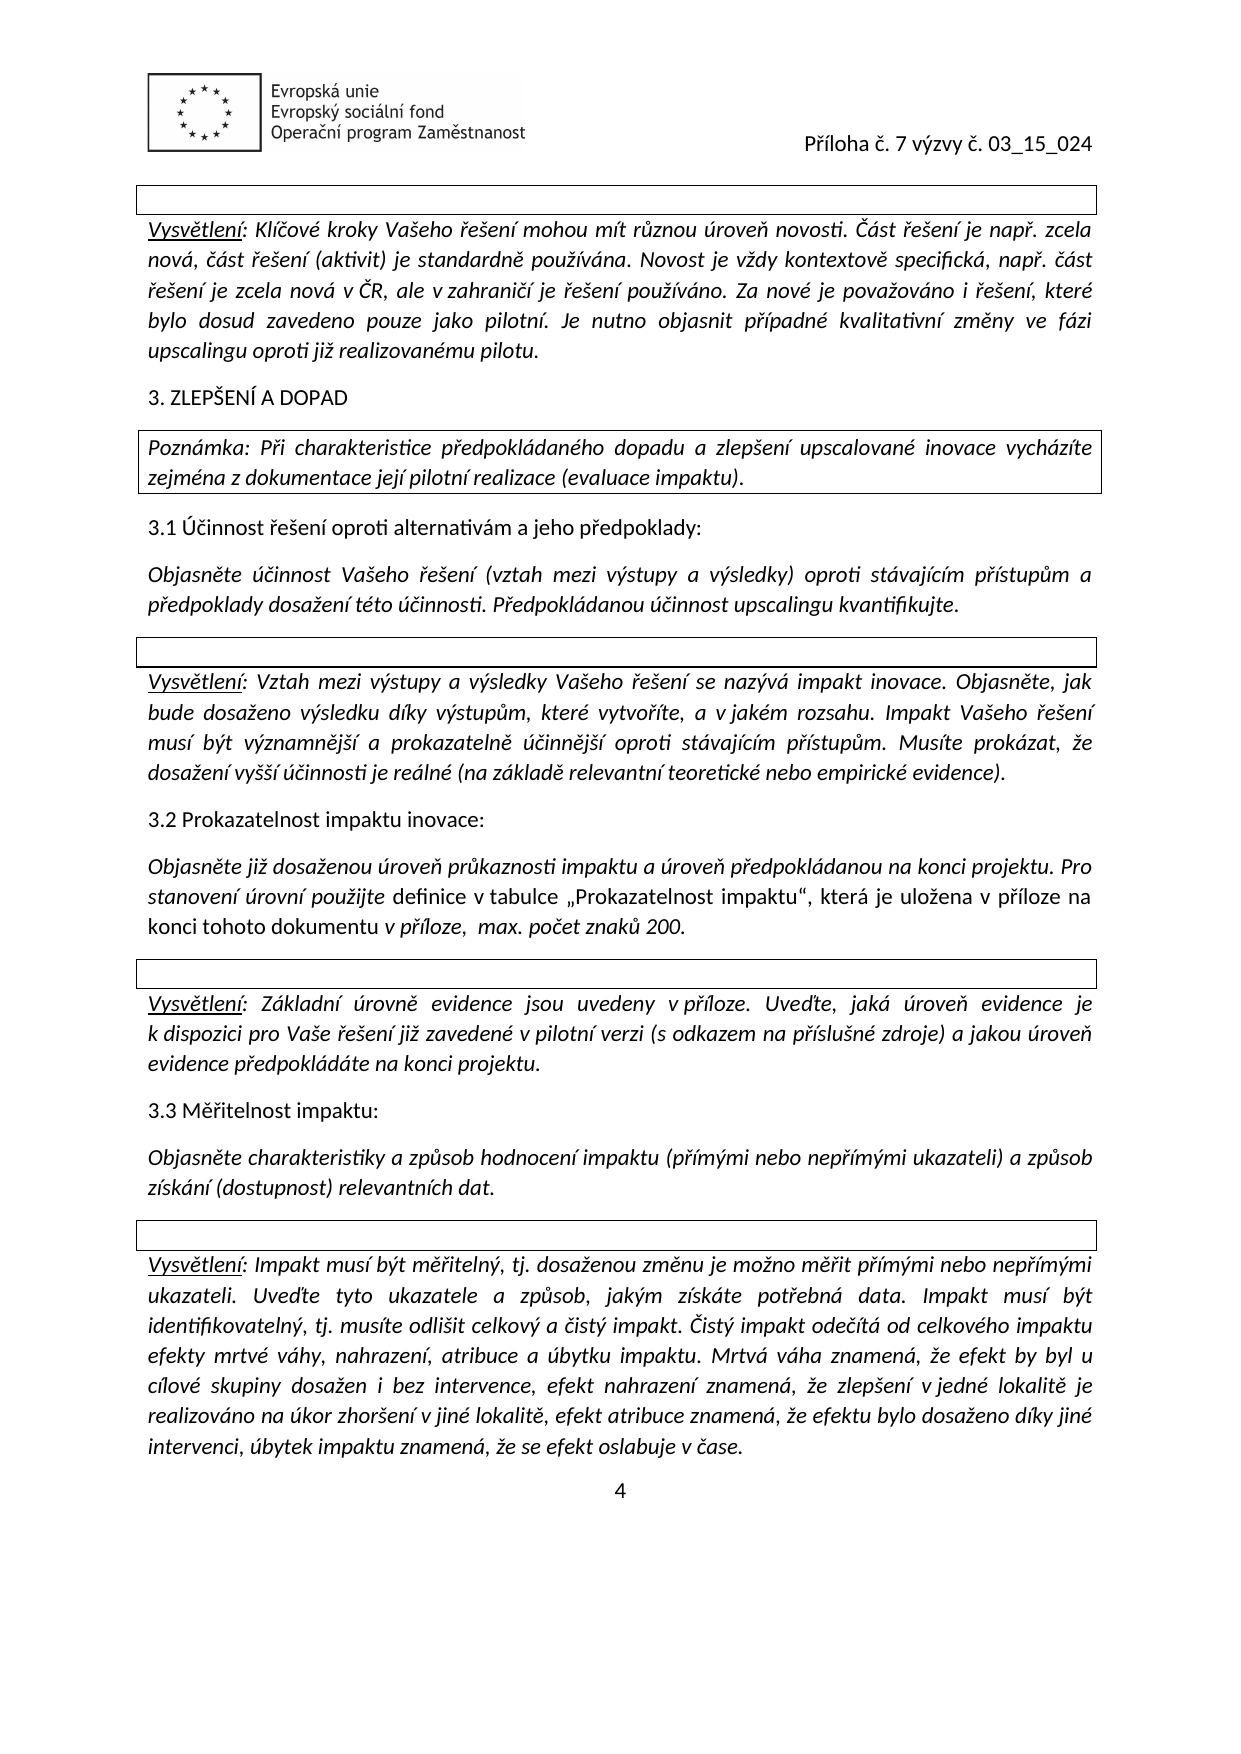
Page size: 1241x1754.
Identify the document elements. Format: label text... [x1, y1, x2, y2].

picture [147, 73, 525, 152]
text Vysvětlení: Klíčové kroky Vašeho řešení mohou mít různou úroveň novosti. Část řešení je např. zcela nová, část řešení (aktivit) je standardně používána. Novost je vždy kontextově specifická, např. část řešení je zcela nová v ČR, ale v zahraničí je řešení používáno. Za nové je považováno i řešení, které bylo dosud zavedeno pouze jako pilotní. Je nutno objasnit případné kvalitativní změny ve fázi upscalingu oproti již realizovanému pilotu. [148, 215, 1093, 364]
table_header [137, 1221, 1096, 1249]
text Objasněte charakteristiky a způsob hodnocení impaktu (přímými nebo nepřímými ukazateli) a způsob získání (dostupnost) relevantních dat. [148, 1143, 1093, 1202]
text 3.1 Účinnost řešení oproti alternativám a jeho předpoklady: [148, 513, 1093, 541]
text 3.3 Měřitelnost impaktu: [148, 1096, 1093, 1124]
text Objasněte účinnost Vašeho řešení (vztah mezi výstupy a výsledky) oproti stávajícím přístupům a předpoklady dosažení této účinnosti. Předpokládanou účinnost upscalingu kvantifikujte. [148, 560, 1093, 618]
text 3. ZLEPŠENÍ A DOPAD [148, 383, 1093, 411]
text Poznámka: Při charakteristice předpokládaného dopadu a zlepšení upscalované inovace vycházíte zejména z dokumentace její pilotní realizace (evaluace impaktu). [139, 431, 1101, 493]
text Vysvětlení: Impakt musí být měřitelný, tj. dosaženou změnu je možno měřit přímými nebo nepřímými ukazateli. Uveďte tyto ukazatele a způsob, jakým získáte potřebná data. Impakt musí být identifikovatelný, tj. musíte odlišit celkový a čistý impakt. Čistý impakt odečítá od celkového impaktu efekty mrtvé váhy, nahrazení, atribuce a úbytku impaktu. Mrtvá váha znamená, že efekt by byl u cílové skupiny dosažen i bez intervence, efekt nahrazení znamená, že zlepšení v jedné lokalitě je realizováno na úkor zhoršení v jiné lokalitě, efekt atribuce znamená, že efektu bylo dosaženo díky jiné intervenci, úbytek impaktu znamená, že se efekt oslabuje v čase. [148, 1251, 1093, 1460]
text 3.2 Prokazatelnost impaktu inovace: [148, 805, 1093, 833]
text Vysvětlení: Vztah mezi výstupy a výsledky Vašeho řešení se nazývá impakt inovace. Objasněte, jak bude dosaženo výsledku díky výstupům, které vytvoříte, a v jakém rozsahu. Impakt Vašeho řešení musí být významnější a prokazatelně účinnější oproti stávajícím přístupům. Musíte prokázat, že dosažení vyšší účinnosti je reálné (na základě relevantní teoretické nebo empirické evidence). [148, 668, 1093, 786]
text Objasněte již dosaženou úroveň průkaznosti impaktu a úroveň předpokládanou na konci projektu. Pro stanovení úrovní použijte definice v tabulce „Prokazatelnost impaktu“, která je uložena v příloze na konci tohoto dokumentu v příloze, max. počet znaků 200. [148, 852, 1093, 940]
table_header [137, 186, 1096, 214]
text Vysvětlení: Základní úrovně evidence jsou uvedeny v příloze. Uveďte, jaká úroveň evidence je k dispozici pro Vaše řešení již zavedené v pilotní verzi (s odkazem na příslušné zdroje) a jakou úroveň evidence předpokládáte na konci projektu. [148, 989, 1093, 1078]
table_header [137, 638, 1096, 666]
table_header [137, 960, 1096, 988]
